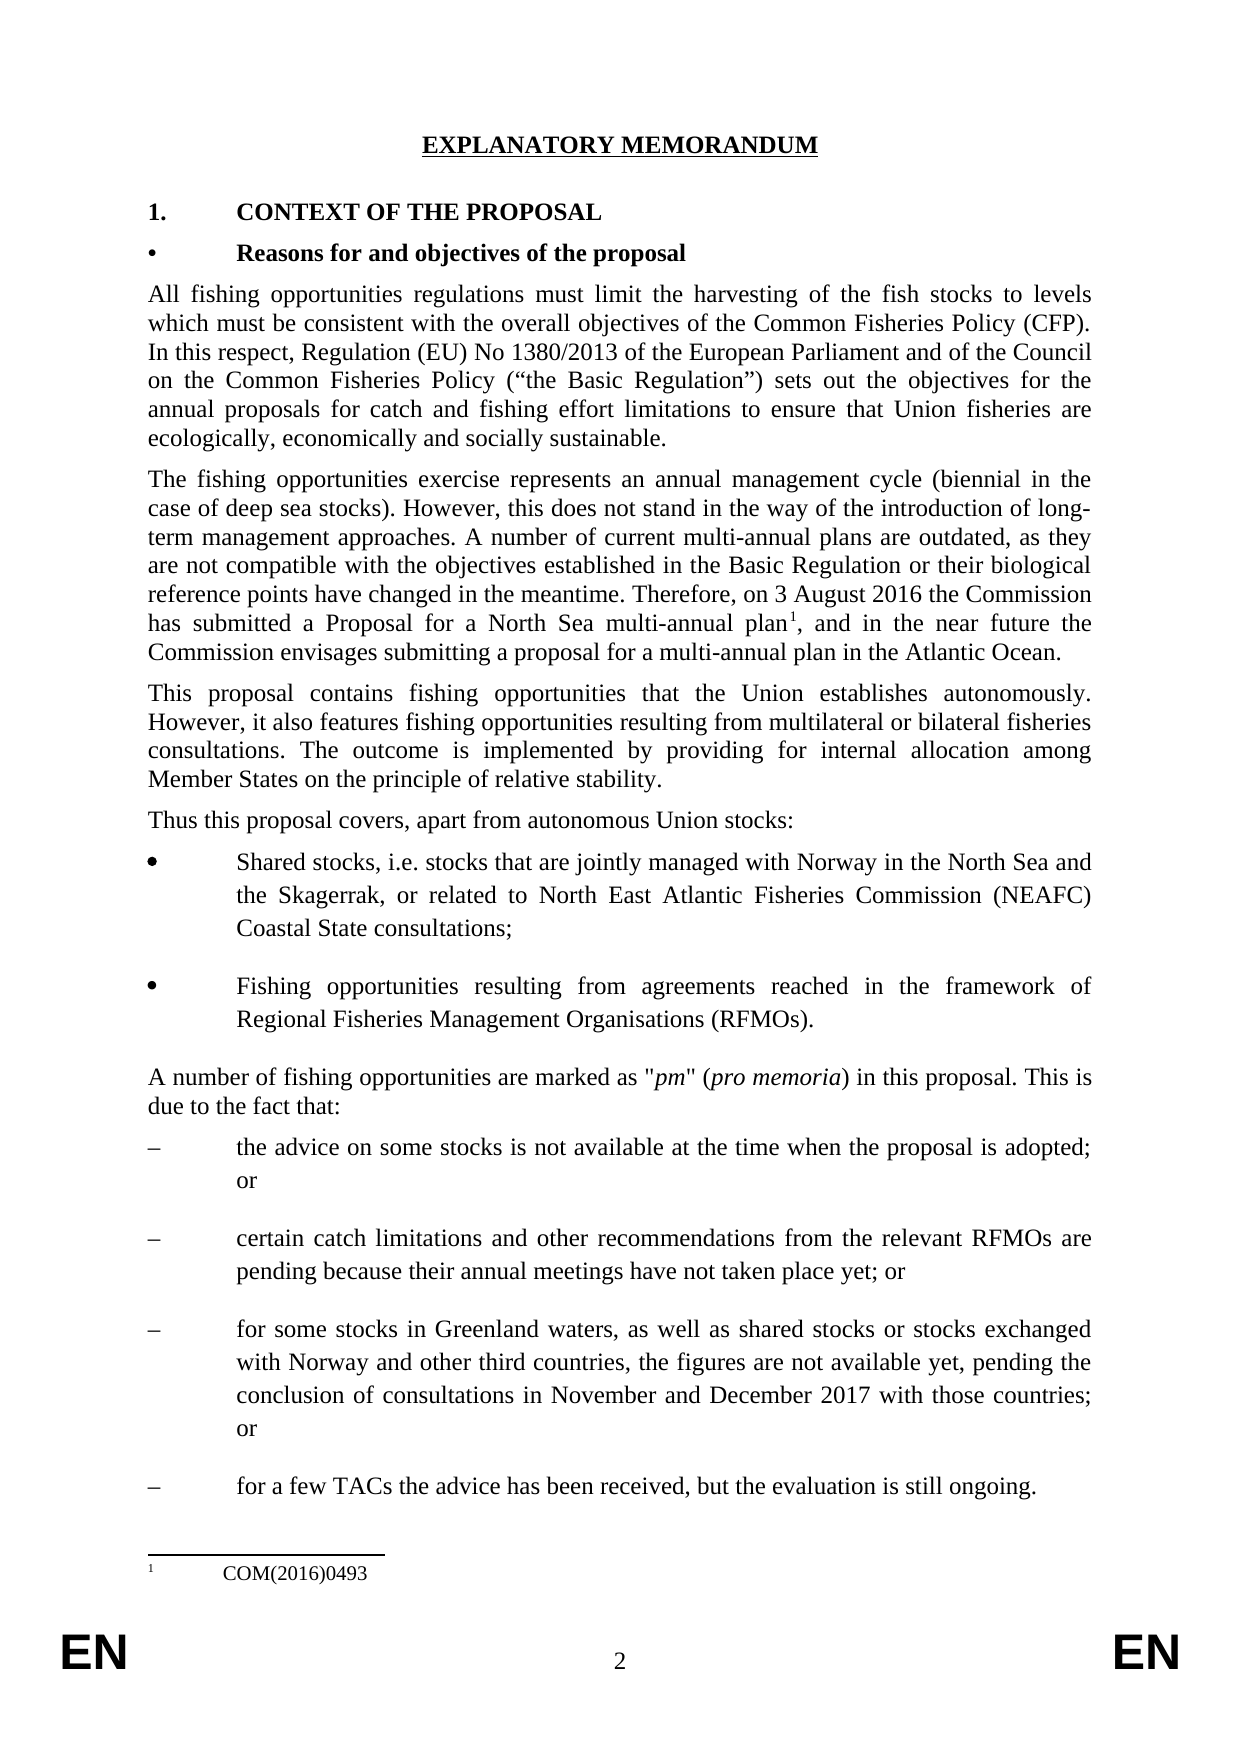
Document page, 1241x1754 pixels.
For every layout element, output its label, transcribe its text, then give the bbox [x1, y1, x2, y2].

text EXPLANATORY MEMORANDUM [148, 131, 1093, 159]
text for a few TACs the advice has been received, but the evaluation is still ongoing. [148, 1471, 1093, 1500]
subtitle • Reasons for and objectives of the proposal [148, 238, 1093, 267]
text Thus this proposal covers, apart from autonomous Union stocks: [148, 806, 1093, 834]
text All fishing opportunities regulations must limit the harvesting of the fish stocks to levels which must be consistent with the overall objectives of the Common Fisheries Policy (CFP). In this respect, Regulation (EU) No 1380/2013 of the European Parliament and of the Council on the Common Fisheries Policy (“the Basic Regulation”) sets out the objectives for the annual proposals for catch and fishing effort limitations to ensure that Union fisheries are ecologically, economically and socially sustainable. [148, 279, 1093, 452]
list Shared stocks, i.e. stocks that are jointly managed with Norway in the North Sea and the Skagerrak, or related to North East Atlantic Fisheries Commission (NEAFC) Coastal State consultations; [148, 847, 1093, 942]
text The fishing opportunities exercise represents an annual management cycle (biennial in the case of deep sea stocks). However, this does not stand in the way of the introduction of long-term management approaches. A number of current multi-annual plans are outdated, as they are not compatible with the objectives established in the Basic Regulation or their biological reference points have changed in the meantime. Therefore, on 3 August 2016 the Commission has submitted a Proposal for a North Sea multi-annual plan, and in the near future the Commission envisages submitting a proposal for a multi-annual plan in the Atlantic Ocean. [148, 464, 1093, 666]
text for some stocks in Greenland waters, as well as shared stocks or stocks exchanged with Norway and other third countries, the figures are not available yet, pending the conclusion of consultations in November and December 2017 with those countries; or [148, 1314, 1093, 1442]
subtitle 1. CONTEXT OF THE PROPOSAL [148, 197, 1093, 226]
list the advice on some stocks is not available at the time when the proposal is adopted; or [148, 1132, 1093, 1194]
text Fishing opportunities resulting from agreements reached in the framework of Regional Fisheries Management Organisations (RFMOs). [148, 971, 1093, 1033]
text certain catch limitations and other recommendations from the relevant RFMOs are pending because their annual meetings have not taken place yet; or [148, 1223, 1093, 1285]
text This proposal contains fishing opportunities that the Union establishes autonomously. However, it also features fishing opportunities resulting from multilateral or bilateral fisheries consultations. The outcome is implemented by providing for internal allocation among Member States on the principle of relative stability. [148, 678, 1093, 793]
text A number of fishing opportunities are marked as "pm" (pro memoria) in this proposal. This is due to the fact that: [148, 1062, 1093, 1119]
